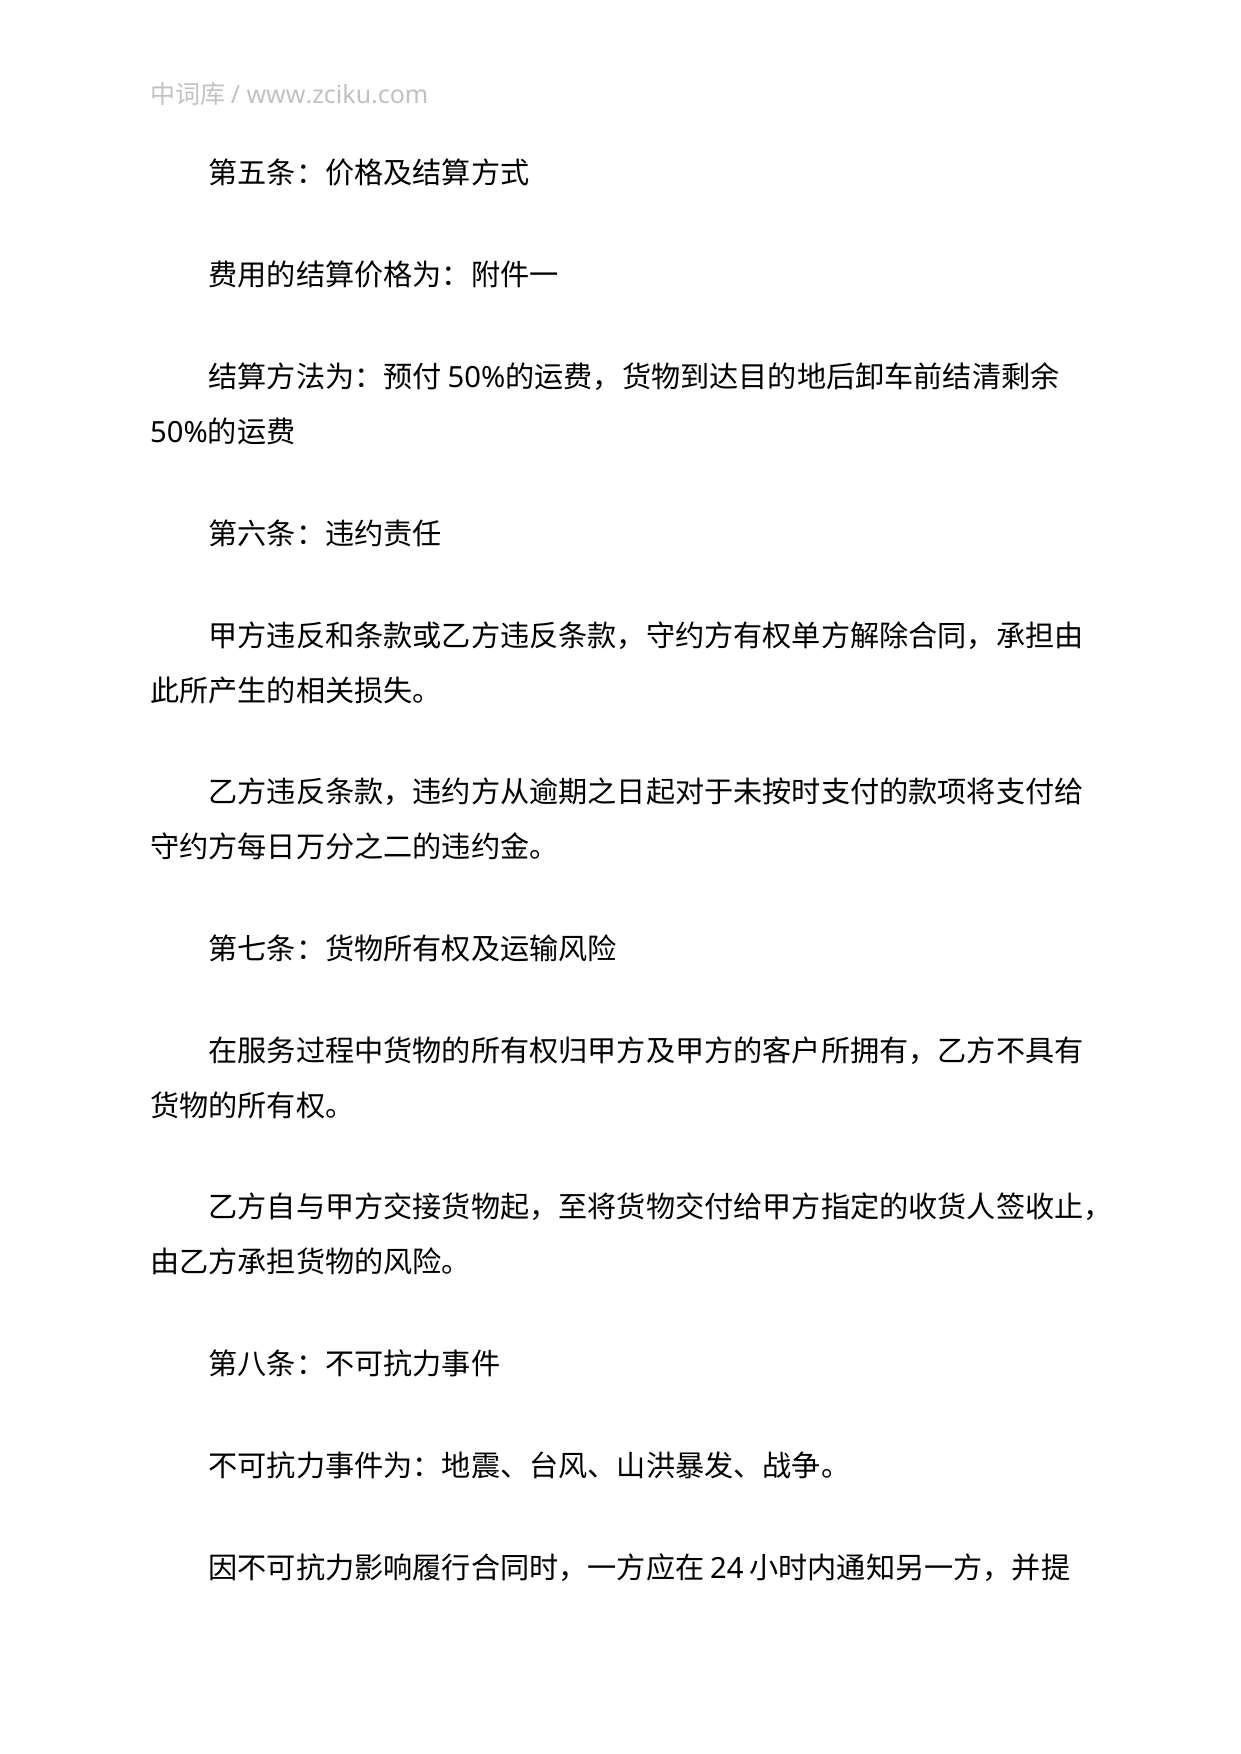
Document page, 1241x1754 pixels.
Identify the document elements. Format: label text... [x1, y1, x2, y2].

text 第八条：不可抗力事件 [150, 1341, 1090, 1383]
text 第六条：违约责任 [150, 511, 1090, 553]
text 甲方违反和条款或乙方违反条款，守约方有权单方解除合同，承担由此所产生的相关损失。 [150, 612, 1090, 709]
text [150, 1544, 1090, 1587]
text 费用的结算价格为：附件一 [150, 252, 1090, 294]
text 第七条：货物所有权及运输风险 [150, 926, 1090, 968]
text 结算方法为：预付50%的运费，货物到达目的地后卸车前结清剩余50%的运费 [150, 353, 1090, 451]
text 第五条：价格及结算方式 [150, 150, 1090, 192]
text 乙方违反条款，违约方从逾期之日起对于未按时支付的款项将支付给守约方每日万分之二的违约金。 [150, 769, 1090, 866]
text 在服务过程中货物的所有权归甲方及甲方的客户所拥有，乙方不具有货物的所有权。 [150, 1027, 1090, 1124]
text 乙方自与甲方交接货物起，至将货物交付给甲方指定的收货人签收止，由乙方承担货物的风险。 [150, 1184, 1090, 1281]
text 不可抗力事件为：地震、台风、山洪暴发、战争。 [150, 1442, 1090, 1485]
